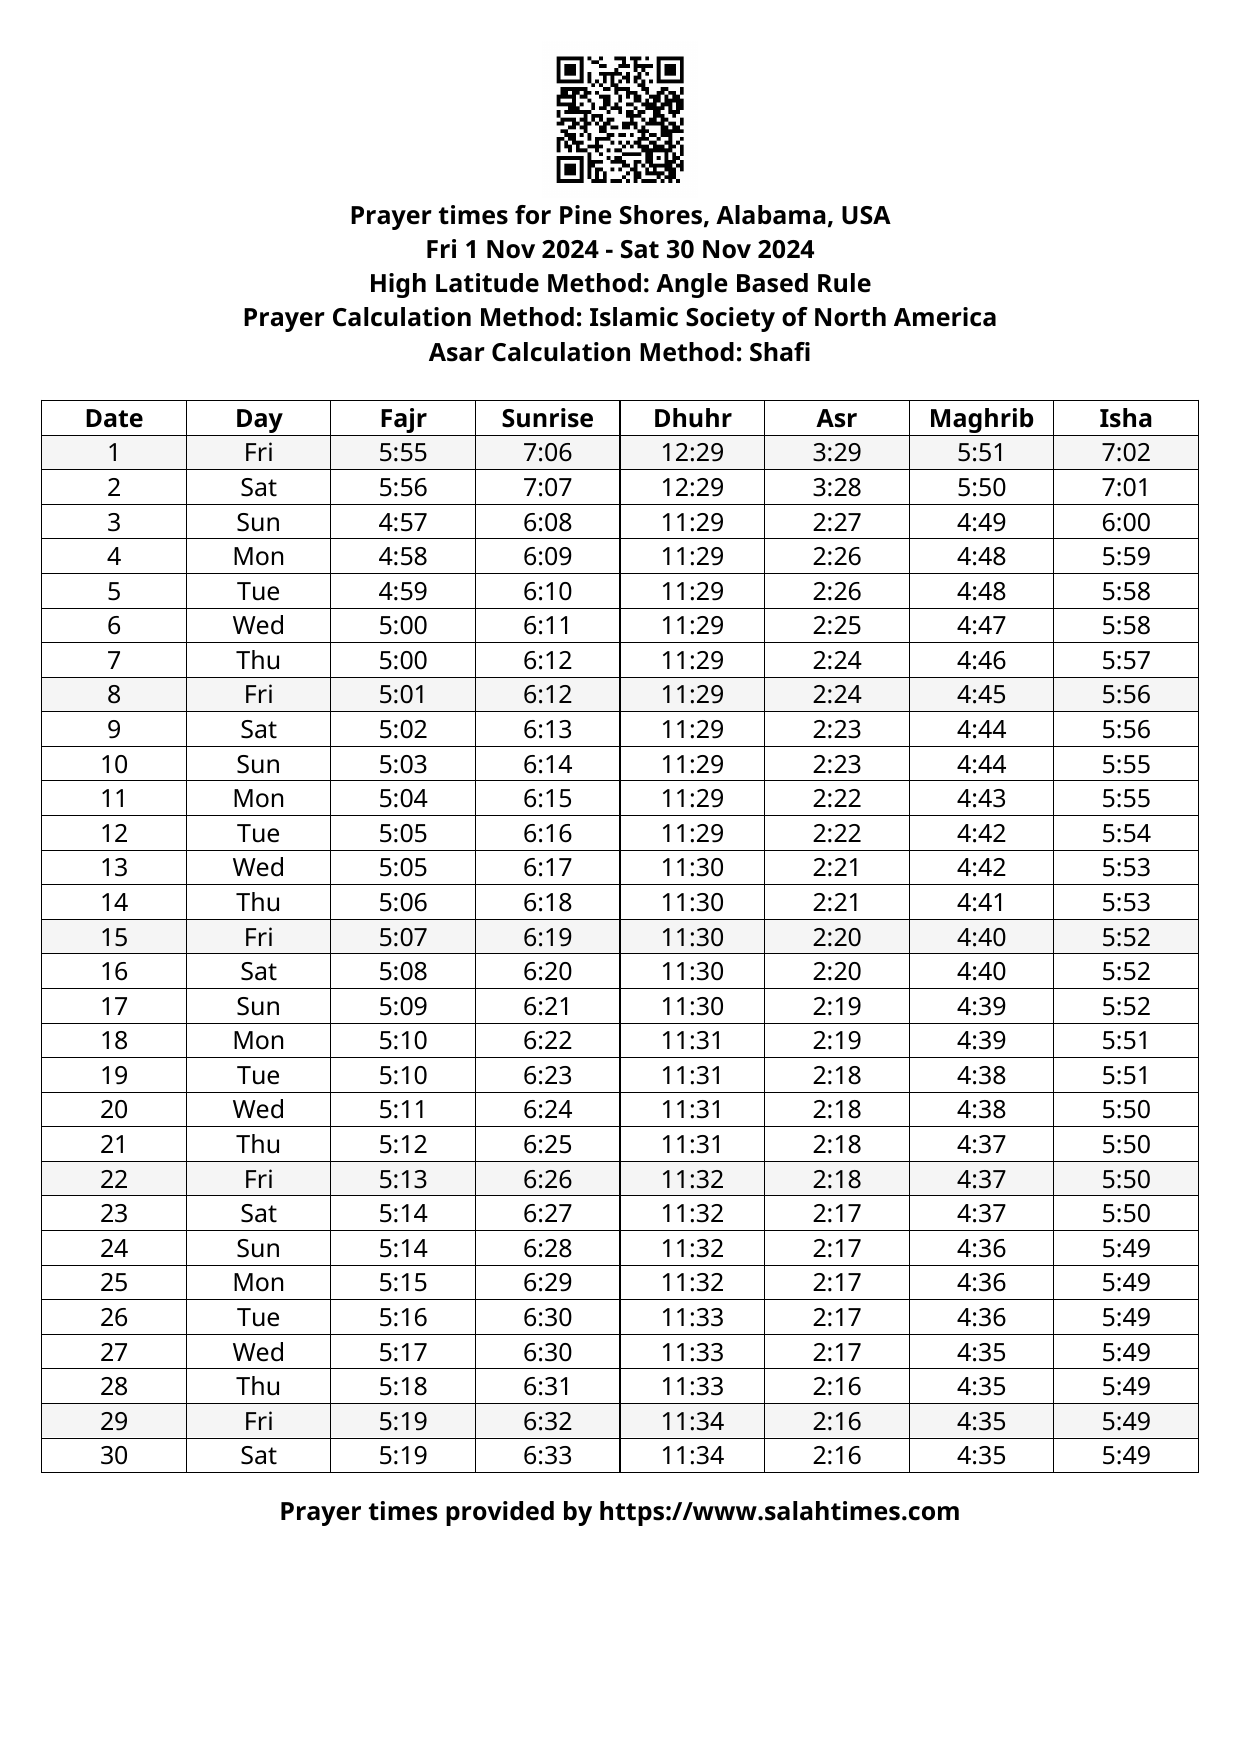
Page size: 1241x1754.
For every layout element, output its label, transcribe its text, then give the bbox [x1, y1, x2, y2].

table_cell 2:26 [765, 539, 909, 573]
table_cell 5:06 [331, 885, 475, 919]
table_cell Tue [187, 574, 330, 607]
table_cell 11:31 [621, 1093, 764, 1126]
table_cell 13 [42, 851, 186, 884]
table_header Fajr [331, 401, 475, 434]
table_cell 6:33 [476, 1439, 619, 1472]
table_cell 2:18 [765, 1093, 909, 1126]
table_cell 4:42 [910, 816, 1053, 849]
table_cell 5:55 [1054, 781, 1198, 815]
table_cell 11:33 [621, 1335, 764, 1368]
table_cell 4:38 [910, 1093, 1053, 1126]
table_cell 11:30 [621, 851, 764, 884]
table_cell Fri [187, 920, 330, 953]
table_cell 4:41 [910, 885, 1053, 919]
table_cell 10 [42, 747, 186, 780]
table_cell Thu [187, 1369, 330, 1403]
table_cell 2:17 [765, 1231, 909, 1264]
table_cell 5:10 [331, 1024, 475, 1057]
table_cell 5:59 [1054, 539, 1198, 573]
table_cell 11:33 [621, 1369, 764, 1403]
table_cell 14 [42, 885, 186, 919]
table_cell 6:25 [476, 1127, 619, 1161]
table_header Day [187, 401, 330, 434]
table_cell 5:07 [331, 920, 475, 953]
table_cell 5:02 [331, 712, 475, 746]
table_cell Mon [187, 539, 330, 573]
table_cell 4:37 [910, 1196, 1053, 1230]
table_cell 6:08 [476, 505, 619, 538]
table_cell 4:38 [910, 1058, 1053, 1092]
table_cell 3 [42, 505, 186, 538]
table_cell 12 [42, 816, 186, 849]
table_cell 2:21 [765, 885, 909, 919]
table_cell 12:29 [621, 470, 764, 504]
table_cell Sun [187, 747, 330, 780]
table_cell 2:25 [765, 609, 909, 642]
table_cell 5:58 [1054, 609, 1198, 642]
table_cell 5:08 [331, 954, 475, 988]
table_cell 5:18 [331, 1369, 475, 1403]
table_cell 5:05 [331, 851, 475, 884]
table_cell 4:43 [910, 781, 1053, 815]
table_cell 4:37 [910, 1127, 1053, 1161]
table_cell Tue [187, 816, 330, 849]
table_cell 9 [42, 712, 186, 746]
table_cell 11:29 [621, 505, 764, 538]
table_cell 5:51 [1054, 1024, 1198, 1057]
picture [542, 41, 699, 198]
table_cell 11:29 [621, 712, 764, 746]
table_cell 5:55 [1054, 747, 1198, 780]
table_cell 2:20 [765, 920, 909, 953]
table_cell 5:00 [331, 643, 475, 677]
table_cell 6 [42, 609, 186, 642]
table_cell Wed [187, 1093, 330, 1126]
table_header Isha [1054, 401, 1198, 434]
table_cell 2:24 [765, 678, 909, 711]
table_cell 6:16 [476, 816, 619, 849]
table_cell 4:35 [910, 1335, 1053, 1368]
table_cell 2:27 [765, 505, 909, 538]
table_cell 3:28 [765, 470, 909, 504]
table_cell Mon [187, 1266, 330, 1299]
table_cell 22 [42, 1162, 186, 1195]
table_cell 6:24 [476, 1093, 619, 1126]
table_cell 5:05 [331, 816, 475, 849]
table_cell 8 [42, 678, 186, 711]
table_cell 11:30 [621, 920, 764, 953]
table_cell 24 [42, 1231, 186, 1264]
table_cell 2:19 [765, 1024, 909, 1057]
table_cell 4:37 [910, 1162, 1053, 1195]
table_cell 11:32 [621, 1196, 764, 1230]
table_cell 5:53 [1054, 885, 1198, 919]
table_cell 6:19 [476, 920, 619, 953]
table_cell 5:57 [1054, 643, 1198, 677]
table_cell 7:07 [476, 470, 619, 504]
table_header Sunrise [476, 401, 619, 434]
table_cell 2:16 [765, 1369, 909, 1403]
table_header Maghrib [910, 401, 1053, 434]
table_cell 2:24 [765, 643, 909, 677]
table_cell 6:20 [476, 954, 619, 988]
table_cell 2:19 [765, 989, 909, 1022]
table_cell 5 [42, 574, 186, 607]
table_cell 5:54 [1054, 816, 1198, 849]
table_cell 6:26 [476, 1162, 619, 1195]
table_cell 4:44 [910, 712, 1053, 746]
table_cell 4:40 [910, 954, 1053, 988]
table_cell 5:12 [331, 1127, 475, 1161]
table_cell Mon [187, 1024, 330, 1057]
table_cell 6:09 [476, 539, 619, 573]
table_cell 18 [42, 1024, 186, 1057]
table_cell 6:12 [476, 643, 619, 677]
table_cell Thu [187, 643, 330, 677]
table_cell 6:14 [476, 747, 619, 780]
table_cell 11:29 [621, 678, 764, 711]
table_cell 5:49 [1054, 1231, 1198, 1264]
table_cell 11:32 [621, 1162, 764, 1195]
table_cell Sun [187, 505, 330, 538]
table_cell 2:17 [765, 1335, 909, 1368]
table_cell 5:56 [1054, 712, 1198, 746]
table_cell 6:29 [476, 1266, 619, 1299]
table_cell 23 [42, 1196, 186, 1230]
table_cell 2:22 [765, 816, 909, 849]
table_cell 11:29 [621, 609, 764, 642]
table_cell 1 [42, 436, 186, 469]
table_cell Sat [187, 712, 330, 746]
table_cell 30 [42, 1439, 186, 1472]
text Fri 1 Nov 2024 - Sat 30 Nov 2024 [42, 232, 1198, 266]
table_cell 6:21 [476, 989, 619, 1022]
table_cell 5:04 [331, 781, 475, 815]
table_cell 5:50 [1054, 1196, 1198, 1230]
table_cell 5:56 [331, 470, 475, 504]
table_cell 21 [42, 1127, 186, 1161]
table_cell 11:30 [621, 989, 764, 1022]
table_cell 11:32 [621, 1266, 764, 1299]
table_cell 19 [42, 1058, 186, 1092]
table_cell 11:29 [621, 574, 764, 607]
table_cell 2:20 [765, 954, 909, 988]
table_cell 4:35 [910, 1439, 1053, 1472]
table_cell Wed [187, 609, 330, 642]
table_cell 6:15 [476, 781, 619, 815]
table_cell 11:34 [621, 1404, 764, 1437]
table_cell 2:17 [765, 1196, 909, 1230]
table_cell 2 [42, 470, 186, 504]
table_cell Sat [187, 1196, 330, 1230]
table_cell 5:13 [331, 1162, 475, 1195]
table_cell 4:36 [910, 1300, 1053, 1334]
table_cell 4:45 [910, 678, 1053, 711]
table_cell 16 [42, 954, 186, 988]
table_cell 5:52 [1054, 954, 1198, 988]
table_cell 2:21 [765, 851, 909, 884]
table_cell 5:50 [1054, 1093, 1198, 1126]
table_cell 6:22 [476, 1024, 619, 1057]
table_cell 4:35 [910, 1404, 1053, 1437]
table_cell 5:58 [1054, 574, 1198, 607]
table_cell 4:36 [910, 1266, 1053, 1299]
table_cell 4:46 [910, 643, 1053, 677]
table_cell 5:14 [331, 1196, 475, 1230]
table_cell 7:02 [1054, 436, 1198, 469]
table_cell Fri [187, 436, 330, 469]
table_cell Thu [187, 885, 330, 919]
table_cell 6:30 [476, 1300, 619, 1334]
table_cell 5:52 [1054, 920, 1198, 953]
table_cell 11 [42, 781, 186, 815]
text Prayer times provided by https://www.salahtimes.com [42, 1494, 1198, 1528]
table_cell 5:50 [1054, 1127, 1198, 1161]
table_cell 5:03 [331, 747, 475, 780]
table_cell 5:00 [331, 609, 475, 642]
text Prayer Calculation Method: Islamic Society of North America [42, 300, 1198, 334]
table_cell 17 [42, 989, 186, 1022]
table_cell Sat [187, 954, 330, 988]
table_cell 4:44 [910, 747, 1053, 780]
table_cell 5:16 [331, 1300, 475, 1334]
text Prayer times for Pine Shores, Alabama, USA [42, 198, 1198, 232]
table_cell 5:51 [1054, 1058, 1198, 1092]
table_cell 5:49 [1054, 1266, 1198, 1299]
table_cell 11:31 [621, 1127, 764, 1161]
table_cell 5:11 [331, 1093, 475, 1126]
table_header Asr [765, 401, 909, 434]
table_cell 5:17 [331, 1335, 475, 1368]
table_cell 6:11 [476, 609, 619, 642]
table_cell 5:14 [331, 1231, 475, 1264]
table_cell 11:31 [621, 1024, 764, 1057]
table_cell Fri [187, 678, 330, 711]
table_cell 4:42 [910, 851, 1053, 884]
table_cell 29 [42, 1404, 186, 1437]
table_cell 5:53 [1054, 851, 1198, 884]
table_cell 2:26 [765, 574, 909, 607]
table_cell 5:49 [1054, 1300, 1198, 1334]
table_cell 11:29 [621, 747, 764, 780]
table_cell 7 [42, 643, 186, 677]
table_cell 2:18 [765, 1127, 909, 1161]
table_cell 2:18 [765, 1162, 909, 1195]
table_cell 4:40 [910, 920, 1053, 953]
table_cell 5:50 [910, 470, 1053, 504]
table_cell 5:52 [1054, 989, 1198, 1022]
table_cell Tue [187, 1300, 330, 1334]
table_cell Wed [187, 1335, 330, 1368]
table_cell 28 [42, 1369, 186, 1403]
table_cell 11:30 [621, 954, 764, 988]
table_cell Sat [187, 1439, 330, 1472]
table_cell 2:16 [765, 1439, 909, 1472]
table_cell 6:32 [476, 1404, 619, 1437]
table_cell 12:29 [621, 436, 764, 469]
table_cell Fri [187, 1404, 330, 1437]
table_cell 11:34 [621, 1439, 764, 1472]
table_cell 2:17 [765, 1266, 909, 1299]
table_cell 4:48 [910, 574, 1053, 607]
table_cell 6:27 [476, 1196, 619, 1230]
table_cell Sun [187, 989, 330, 1022]
table_cell 5:15 [331, 1266, 475, 1299]
table_cell 5:49 [1054, 1369, 1198, 1403]
table_cell 2:23 [765, 747, 909, 780]
table_cell Tue [187, 1058, 330, 1092]
table_cell 5:01 [331, 678, 475, 711]
table_cell 5:19 [331, 1439, 475, 1472]
table_cell 6:12 [476, 678, 619, 711]
table_cell 6:30 [476, 1335, 619, 1368]
table_cell 6:18 [476, 885, 619, 919]
table_cell 6:28 [476, 1231, 619, 1264]
table_cell 5:55 [331, 436, 475, 469]
table_cell 11:33 [621, 1300, 764, 1334]
table_cell 15 [42, 920, 186, 953]
table_cell 7:06 [476, 436, 619, 469]
table_cell 5:49 [1054, 1404, 1198, 1437]
text High Latitude Method: Angle Based Rule [42, 266, 1198, 300]
table_cell Thu [187, 1127, 330, 1161]
table_cell 4 [42, 539, 186, 573]
table_cell Sun [187, 1231, 330, 1264]
table_cell 4:58 [331, 539, 475, 573]
table_cell 4:48 [910, 539, 1053, 573]
table_cell 11:29 [621, 816, 764, 849]
table_cell 2:22 [765, 781, 909, 815]
table_cell 5:49 [1054, 1439, 1198, 1472]
table_cell 11:31 [621, 1058, 764, 1092]
table_cell 11:29 [621, 781, 764, 815]
table_cell 5:10 [331, 1058, 475, 1092]
table_cell 6:00 [1054, 505, 1198, 538]
table_cell 11:29 [621, 539, 764, 573]
table_cell 5:56 [1054, 678, 1198, 711]
table_cell 6:31 [476, 1369, 619, 1403]
table_cell 5:09 [331, 989, 475, 1022]
table_cell 4:39 [910, 989, 1053, 1022]
table_cell 3:29 [765, 436, 909, 469]
table_cell 2:16 [765, 1404, 909, 1437]
table_cell 2:23 [765, 712, 909, 746]
table_cell 25 [42, 1266, 186, 1299]
table_cell 11:30 [621, 885, 764, 919]
table_cell 6:17 [476, 851, 619, 884]
table_cell 5:51 [910, 436, 1053, 469]
table_cell 20 [42, 1093, 186, 1126]
table_cell Fri [187, 1162, 330, 1195]
table_cell 11:29 [621, 643, 764, 677]
table_cell 4:57 [331, 505, 475, 538]
table_cell 7:01 [1054, 470, 1198, 504]
table_header Date [42, 401, 186, 434]
table_header Dhuhr [621, 401, 764, 434]
table_cell 6:23 [476, 1058, 619, 1092]
table_cell 5:50 [1054, 1162, 1198, 1195]
table_cell 4:35 [910, 1369, 1053, 1403]
table_cell 5:19 [331, 1404, 475, 1437]
table_cell 6:10 [476, 574, 619, 607]
table_cell 4:47 [910, 609, 1053, 642]
table_cell 4:36 [910, 1231, 1053, 1264]
table_cell 2:17 [765, 1300, 909, 1334]
table_cell 6:13 [476, 712, 619, 746]
table_cell 26 [42, 1300, 186, 1334]
table_cell 27 [42, 1335, 186, 1368]
table_cell Sat [187, 470, 330, 504]
table_cell 4:59 [331, 574, 475, 607]
text Asar Calculation Method: Shafi [42, 334, 1198, 368]
table_cell 4:39 [910, 1024, 1053, 1057]
table_cell 5:49 [1054, 1335, 1198, 1368]
table_cell 2:18 [765, 1058, 909, 1092]
table_cell 4:49 [910, 505, 1053, 538]
table_cell Wed [187, 851, 330, 884]
table_cell 11:32 [621, 1231, 764, 1264]
table_cell Mon [187, 781, 330, 815]
